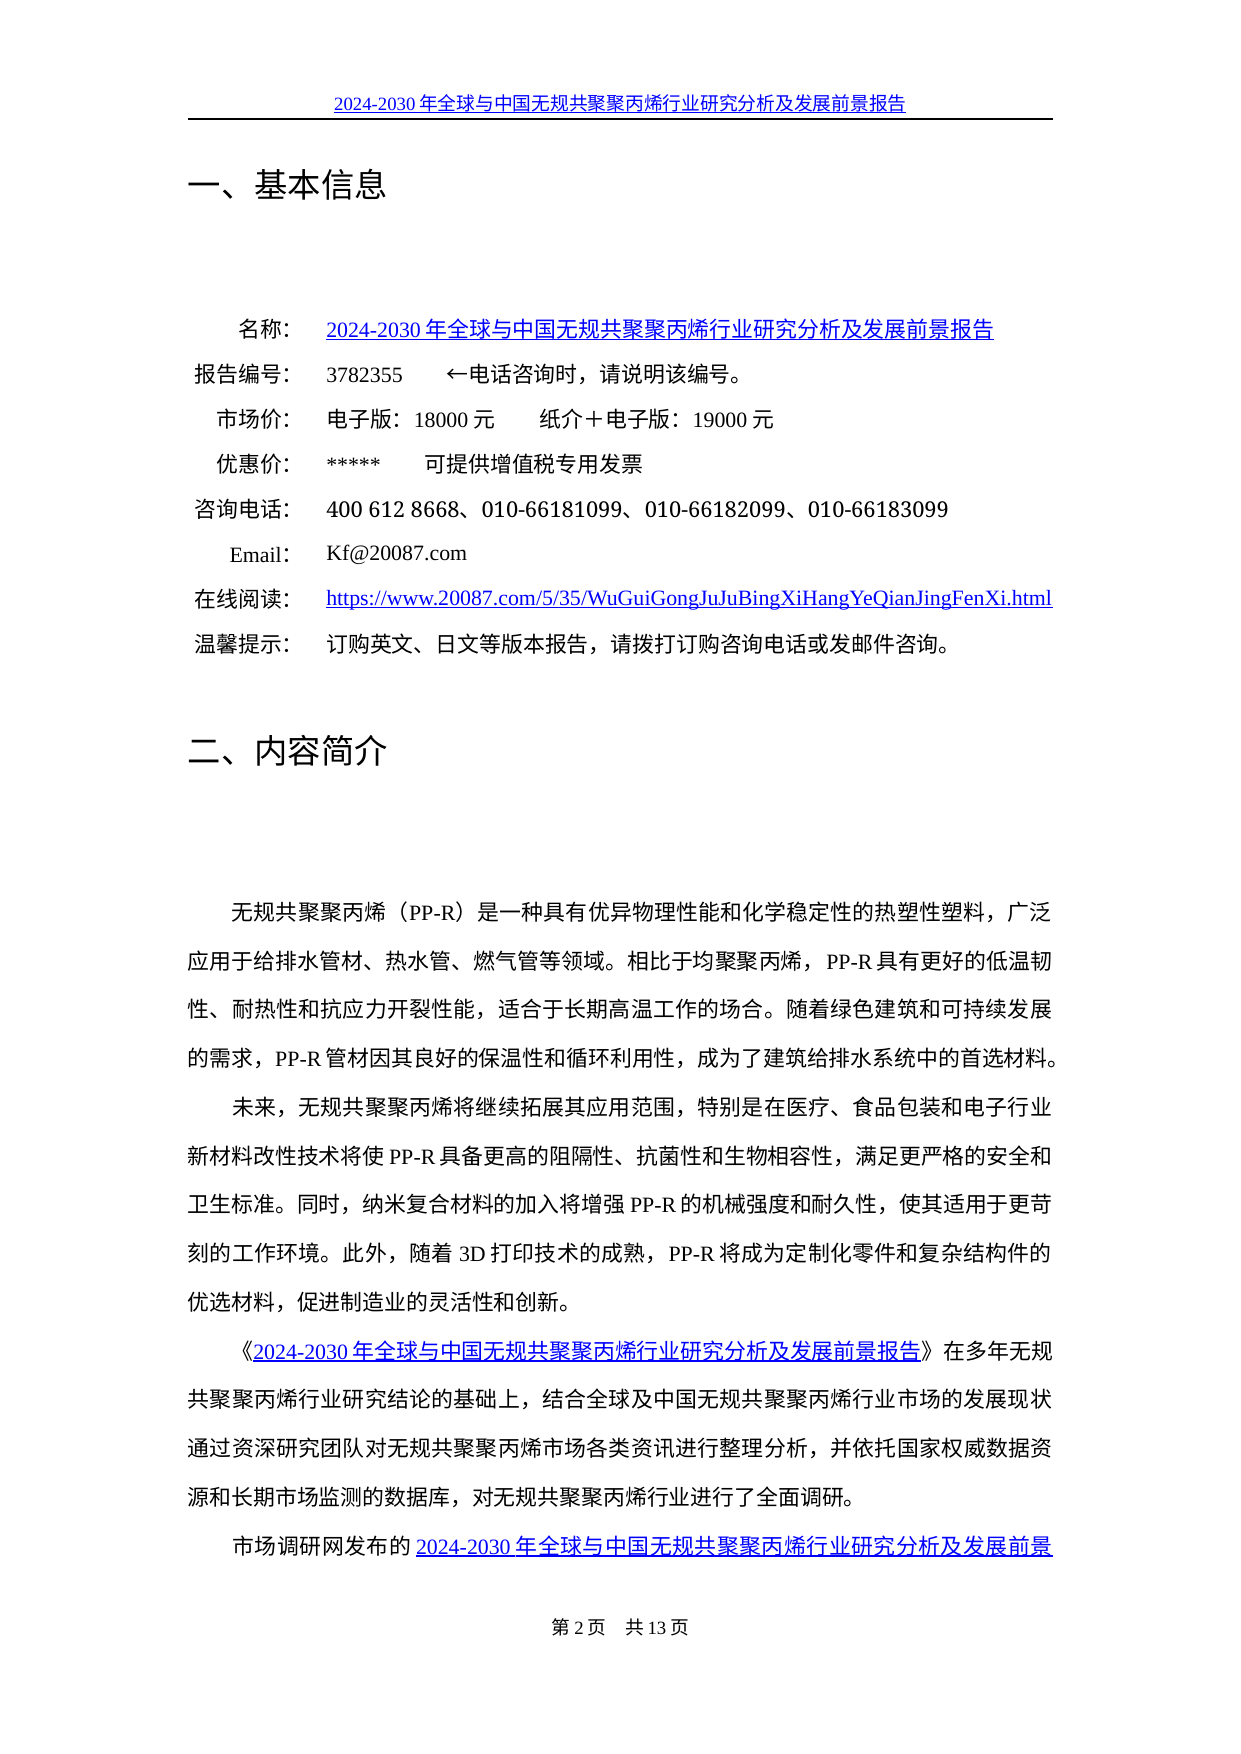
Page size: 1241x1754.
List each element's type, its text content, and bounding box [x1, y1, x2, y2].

table_cell 电子版：18000 元 纸介＋电子版：19000 元 [315, 402, 1073, 447]
table_cell 400 612 8668、010-66181099、010-66182099、010-66183099 [315, 492, 1073, 537]
table_cell [315, 582, 1073, 627]
table_cell 市场价： [167, 402, 315, 447]
title 一、基本信息 [187, 150, 1053, 215]
table_header 名称： [167, 312, 315, 357]
table_cell 3782355 ←电话咨询时，请说明该编号。 [315, 357, 1073, 402]
table_cell 咨询电话： [167, 492, 315, 537]
table_cell Email： [167, 537, 315, 582]
title 二、内容简介 [187, 717, 1053, 782]
table_cell ***** 可提供增值税专用发票 [315, 447, 1073, 492]
table_cell 在线阅读： [167, 582, 315, 627]
table_cell Kf@20087.com [315, 537, 1073, 582]
table_cell 报告编号： [167, 357, 315, 402]
table_cell 优惠价： [167, 447, 315, 492]
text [187, 894, 1053, 1561]
table_cell 订购英文、日文等版本报告，请拨打订购咨询电话或发邮件咨询。 [315, 627, 1073, 672]
table_header 2024-2030年全球与中国无规共聚聚丙烯行业研究分析及发展前景报告 [315, 312, 1073, 357]
table_cell 温馨提示： [167, 627, 315, 672]
